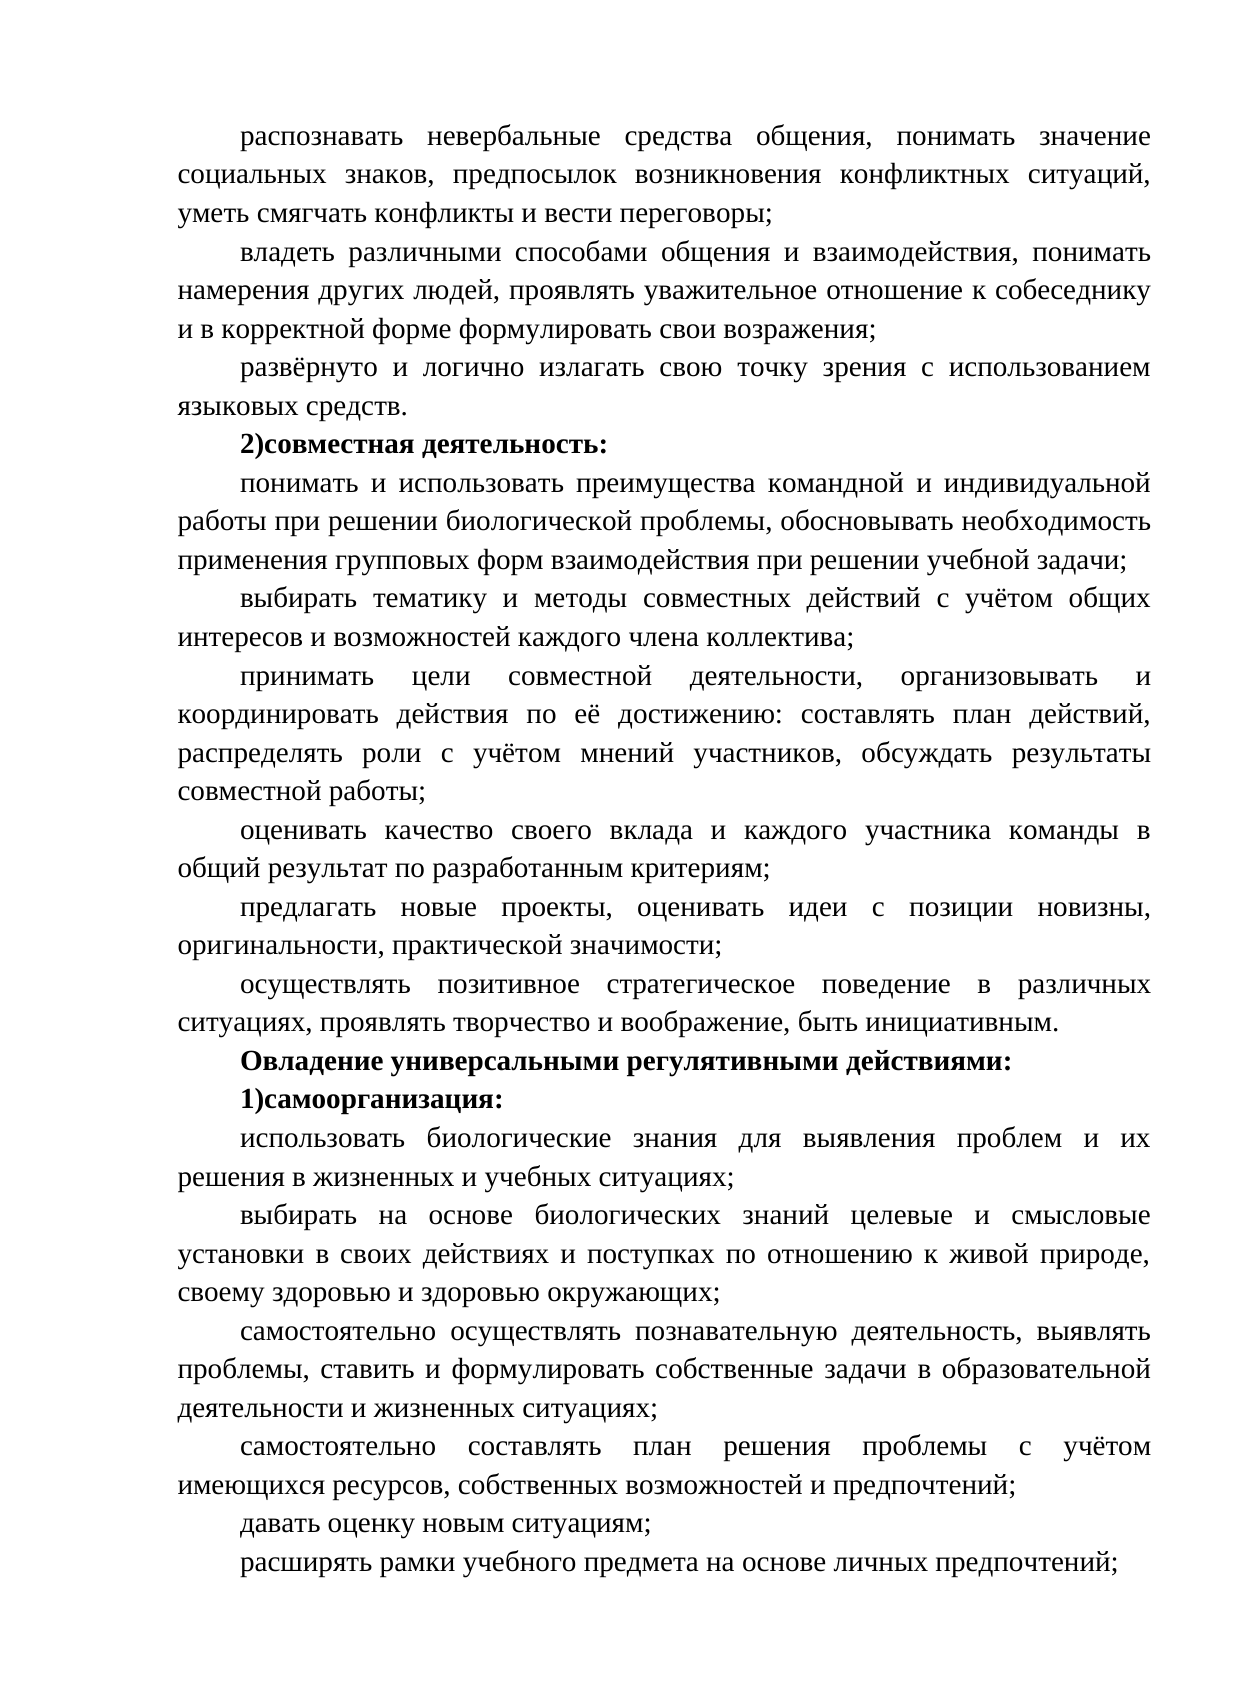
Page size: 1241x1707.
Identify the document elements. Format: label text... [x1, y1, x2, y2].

text оценивать качество своего вклада и каждого участника команды в общий результат по разработанным критериям; [177, 812, 1152, 884]
text распознавать невербальные средства общения, понимать значение социальных знаков, предпосылок возникновения конфликтных ситуаций, уметь смягчать конфликты и вести переговоры; [177, 118, 1152, 229]
text понимать и использовать преимущества командной и индивидуальной работы при решении биологической проблемы, обосновывать необходимость применения групповых форм взаимодействия при решении учебной задачи; [177, 465, 1152, 576]
text развёрнуто и логично излагать свою точку зрения с использованием языковых средств. [177, 349, 1152, 421]
text Овладение универсальными регулятивными действиями: [177, 1043, 1152, 1077]
text давать оценку новым ситуациям; [177, 1506, 1152, 1539]
text владеть различными способами общения и взаимодействия, понимать намерения других людей, проявлять уважительное отношение к собеседнику и в корректной форме формулировать свои возражения; [177, 234, 1152, 344]
text 1)самоорганизация: [177, 1082, 1152, 1115]
text 2)совместная деятельность: [177, 426, 1152, 460]
text выбирать тематику и методы совместных действий с учётом общих интересов и возможностей каждого члена коллектива; [177, 581, 1152, 653]
text выбирать на основе биологических знаний целевые и смысловые установки в своих действиях и поступках по отношению к живой природе, своему здоровью и здоровью окружающих; [177, 1197, 1152, 1308]
text принимать цели совместной деятельности, организовывать и координировать действия по её достижению: составлять план действий, распределять роли с учётом мнений участников, обсуждать результаты совместной работы; [177, 658, 1152, 807]
text самостоятельно составлять план решения проблемы с учётом имеющихся ресурсов, собственных возможностей и предпочтений; [177, 1428, 1152, 1501]
text расширять рамки учебного предмета на основе личных предпочтений; [177, 1544, 1152, 1578]
text самостоятельно осуществлять познавательную деятельность, выявлять проблемы, ставить и формулировать собственные задачи в образовательной деятельности и жизненных ситуациях; [177, 1313, 1152, 1423]
text использовать биологические знания для выявления проблем и их решения в жизненных и учебных ситуациях; [177, 1120, 1152, 1192]
text предлагать новые проекты, оценивать идеи с позиции новизны, оригинальности, практической значимости; [177, 889, 1152, 961]
text осуществлять позитивное стратегическое поведение в различных ситуациях, проявлять творчество и воображение, быть инициативным. [177, 966, 1152, 1038]
